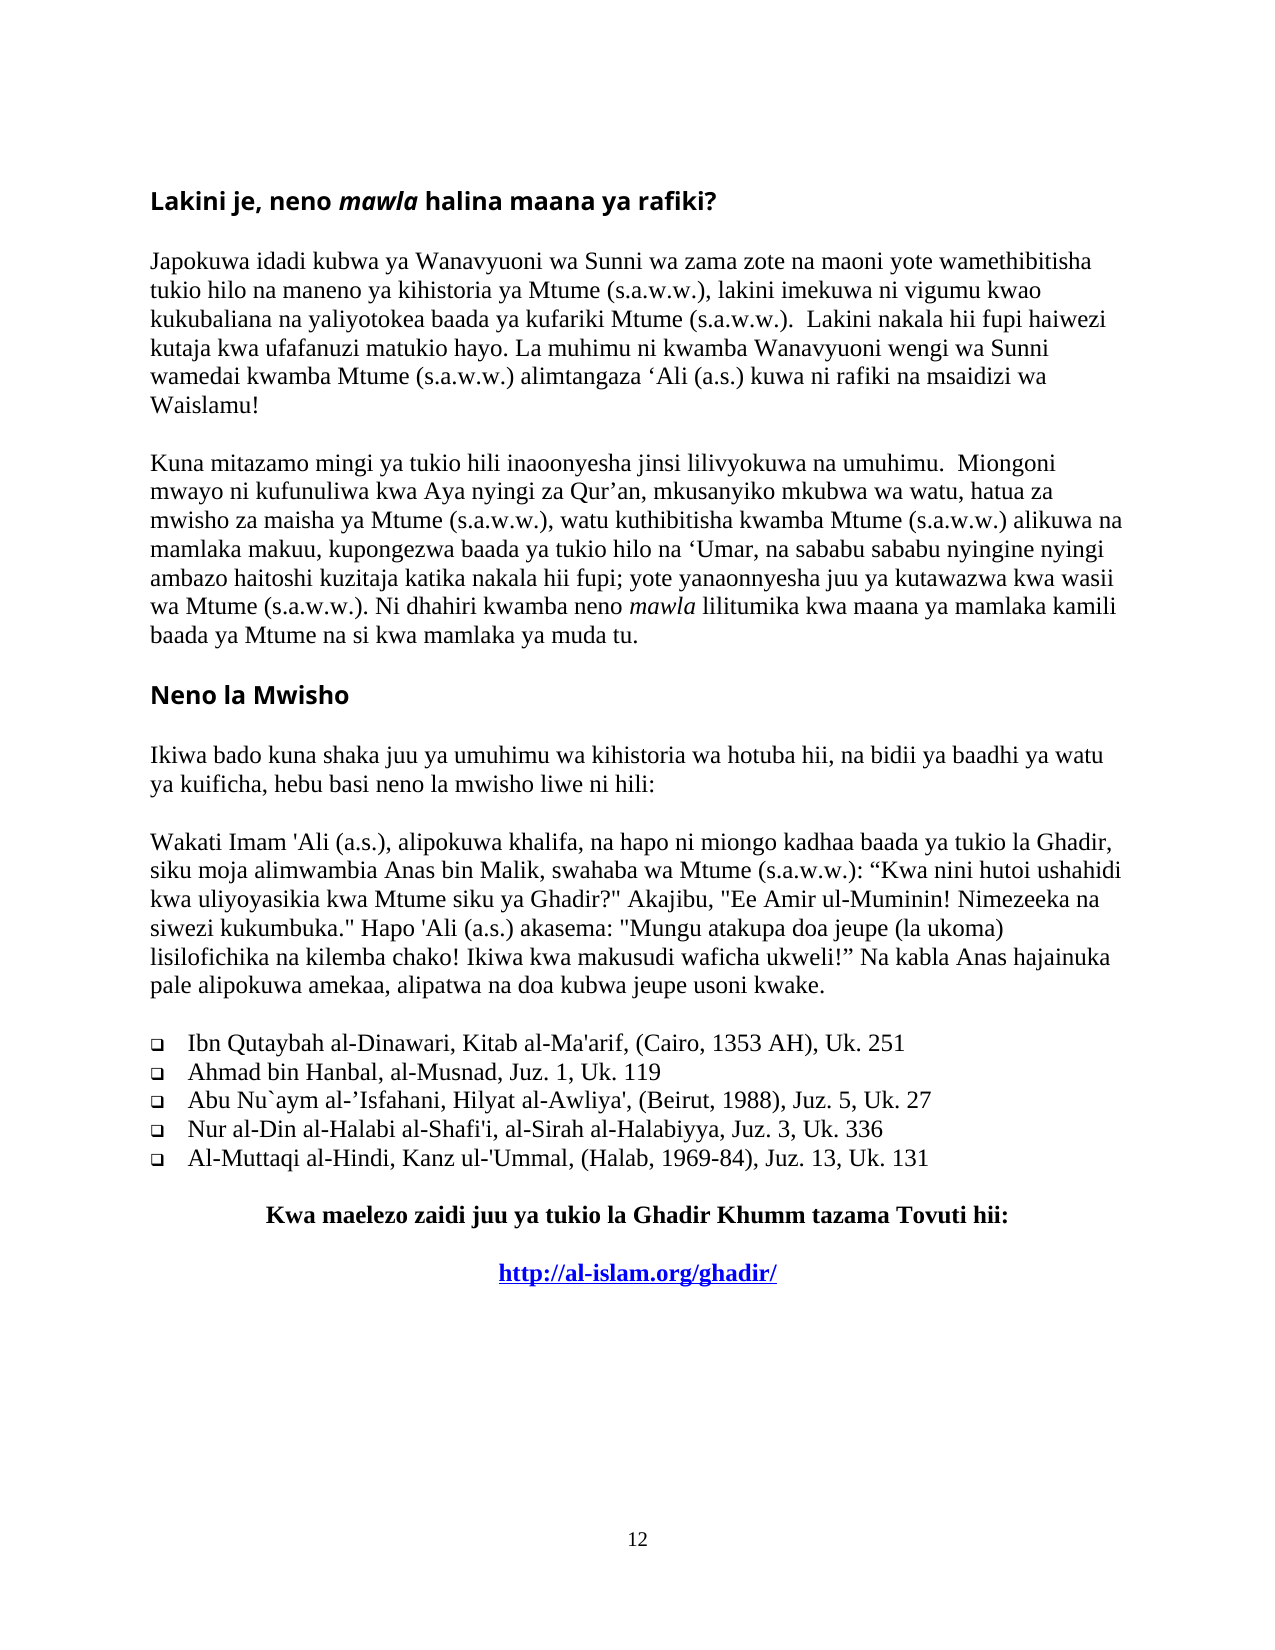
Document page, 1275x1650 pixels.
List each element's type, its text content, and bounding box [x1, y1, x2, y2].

text Kuna mitazamo mingi ya tukio hili inaoonyesha jinsi lilivyokuwa na umuhimu. Miongoni mwayo ni kufunuliwa kwa Aya nyingi za Qur’an, mkusanyiko mkubwa wa watu, hatua za mwisho za maisha ya Mtume (s.a.w.w.), watu kuthibitisha kwamba Mtume (s.a.w.w.) alikuwa na mamlaka makuu, kupongezwa baada ya tukio hilo na ‘Umar, na sababu sababu nyingine nyingi ambazo haitoshi kuzitaja katika nakala hii fupi; yote yanaonnyesha juu ya kutawazwa kwa wasii wa Mtume (s.a.w.w.). Ni dhahiri kwamba neno mawla lilitumika kwa maana ya mamlaka kamili baada ya Mtume na si kwa mamlaka ya muda tu. [150, 448, 1125, 649]
text http://al-islam.org/ghadir/ [150, 1229, 1125, 1287]
list Al-Muttaqi al-Hindi, Kanz ul-'Ummal, (Halab, 1969-84), Juz. 13, Uk. 131 [150, 1143, 1125, 1172]
list Ibn Qutaybah al-Dinawari, Kitab al-Ma'arif, (Cairo, 1353 AH), Uk. 251 [150, 1028, 1125, 1057]
list Nur al-Din al-Halabi al-Shafi'i, al-Sirah al-Halabiyya, Juz. 3, Uk. 336 [150, 1114, 1125, 1143]
text Kwa maelezo zaidi juu ya tukio la Ghadir Khumm tazama Tovuti hii: [150, 1200, 1125, 1229]
list Ahmad bin Hanbal, al-Musnad, Juz. 1, Uk. 119 [150, 1057, 1125, 1085]
text Wakati Imam 'Ali (a.s.), alipokuwa khalifa, na hapo ni miongo kadhaa baada ya tukio la Ghadir, siku moja alimwambia Anas bin Malik, swahaba wa Mtume (s.a.w.w.): “Kwa nini hutoi ushahidi kwa uliyoyasikia kwa Mtume siku ya Ghadir?" Akajibu, "Ee Amir ul-Muminin! Nimezeeka na siwezi kukumbuka." Hapo 'Ali (a.s.) akasema: "Mungu atakupa doa jeupe (la ukoma) lisilofichika na kilemba chako! Ikiwa kwa makusudi waficha ukweli!” Na kabla Anas hajainuka pale alipokuwa amekaa, alipatwa na doa kubwa jeupe usoni kwake. [150, 827, 1125, 999]
text Ikiwa bado kuna shaka juu ya umuhimu wa kihistoria wa hotuba hii, na bidii ya baadhi ya watu ya kuificha, hebu basi neno la mwisho liwe ni hili: [150, 740, 1125, 798]
text Lakini je, neno mawla halina maana ya rafiki? [150, 183, 1125, 218]
list Abu Nu`aym al-’Isfahani, Hilyat al-Awliya', (Beirut, 1988), Juz. 5, Uk. 27 [150, 1085, 1125, 1114]
text Japokuwa idadi kubwa ya Wanavyuoni wa Sunni wa zama zote na maoni yote wamethibitisha tukio hilo na maneno ya kihistoria ya Mtume (s.a.w.w.), lakini imekuwa ni vigumu kwao kukubaliana na yaliyotokea baada ya kufariki Mtume (s.a.w.w.). Lakini nakala hii fupi haiwezi kutaja kwa ufafanuzi matukio hayo. La muhimu ni kwamba Wanavyuoni wengi wa Sunni wamedai kwamba Mtume (s.a.w.w.) alimtangaza ‘Ali (a.s.) kuwa ni rafiki na msaidizi wa Waislamu! [150, 246, 1125, 419]
text Neno la Mwisho [150, 678, 1125, 712]
